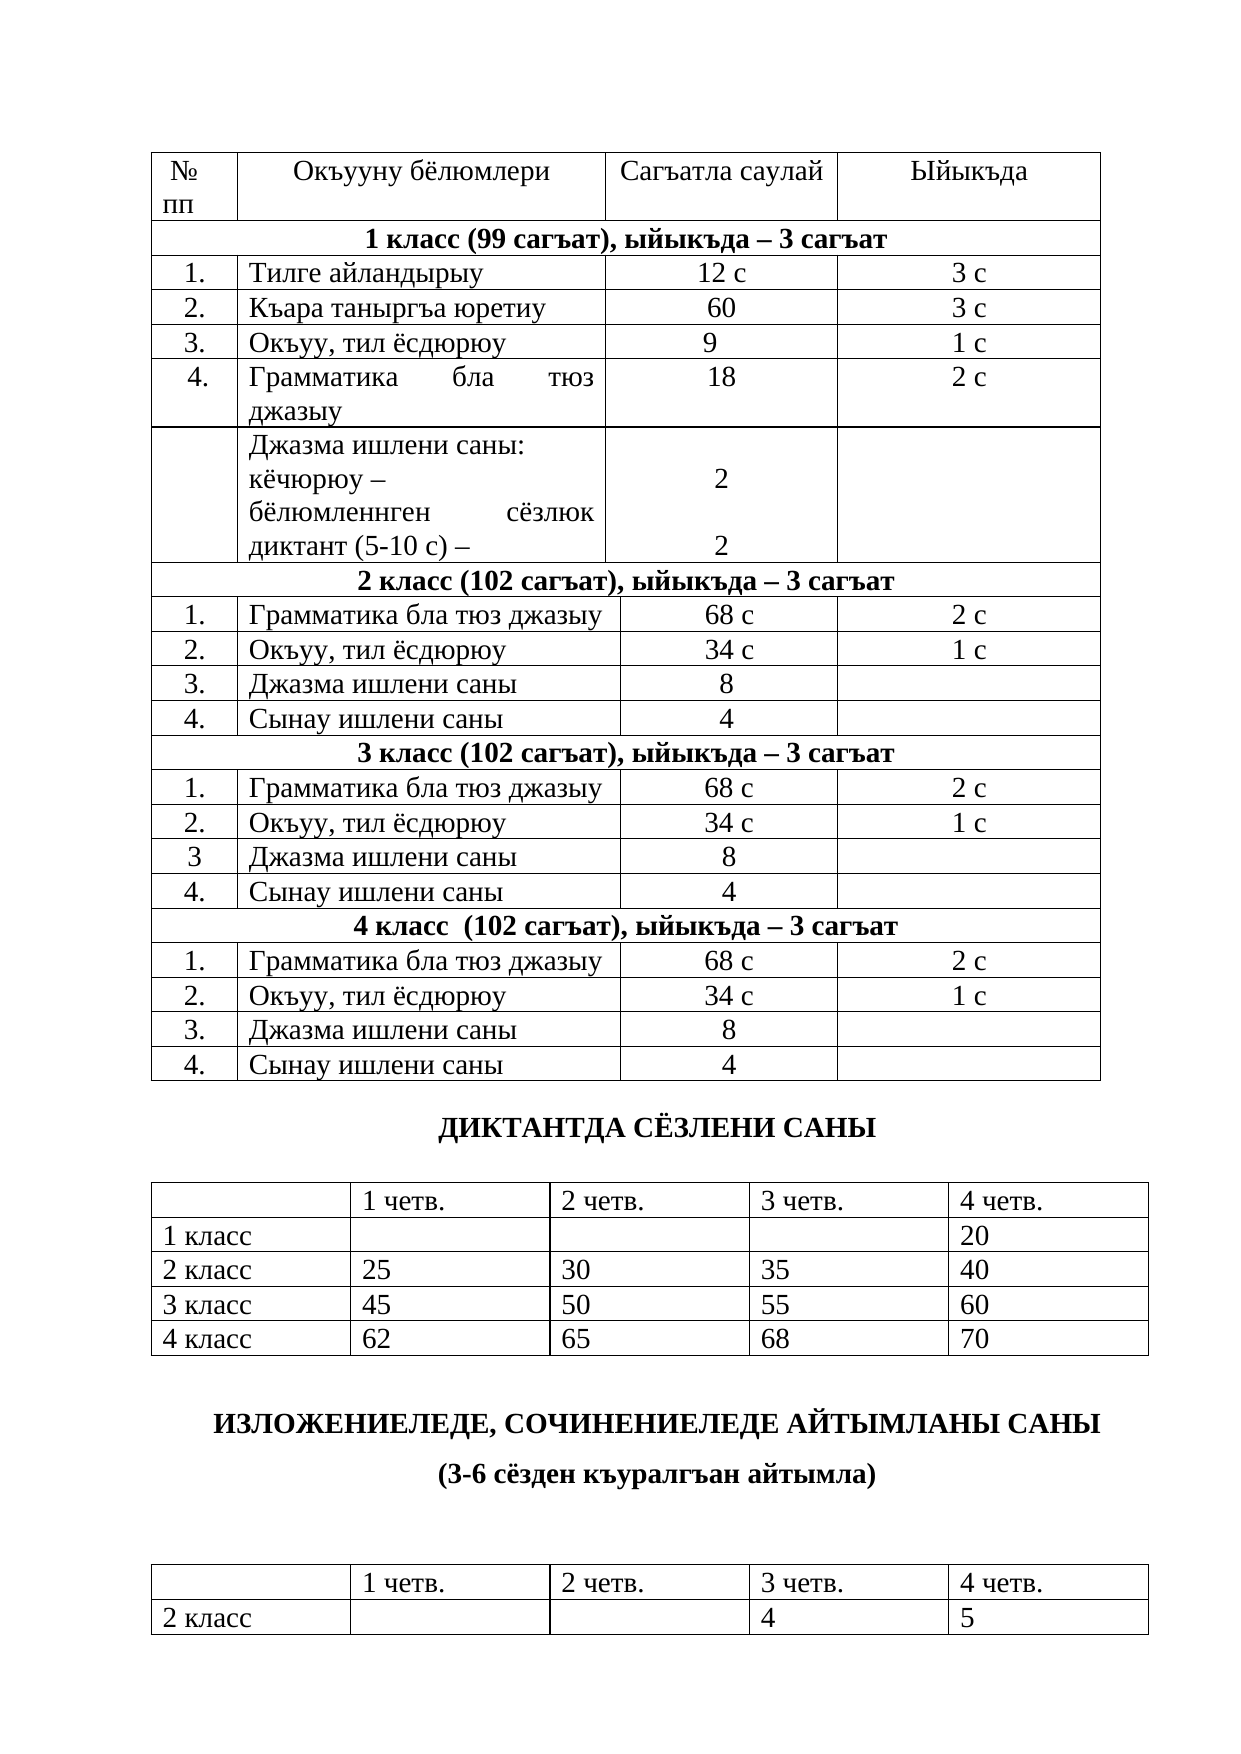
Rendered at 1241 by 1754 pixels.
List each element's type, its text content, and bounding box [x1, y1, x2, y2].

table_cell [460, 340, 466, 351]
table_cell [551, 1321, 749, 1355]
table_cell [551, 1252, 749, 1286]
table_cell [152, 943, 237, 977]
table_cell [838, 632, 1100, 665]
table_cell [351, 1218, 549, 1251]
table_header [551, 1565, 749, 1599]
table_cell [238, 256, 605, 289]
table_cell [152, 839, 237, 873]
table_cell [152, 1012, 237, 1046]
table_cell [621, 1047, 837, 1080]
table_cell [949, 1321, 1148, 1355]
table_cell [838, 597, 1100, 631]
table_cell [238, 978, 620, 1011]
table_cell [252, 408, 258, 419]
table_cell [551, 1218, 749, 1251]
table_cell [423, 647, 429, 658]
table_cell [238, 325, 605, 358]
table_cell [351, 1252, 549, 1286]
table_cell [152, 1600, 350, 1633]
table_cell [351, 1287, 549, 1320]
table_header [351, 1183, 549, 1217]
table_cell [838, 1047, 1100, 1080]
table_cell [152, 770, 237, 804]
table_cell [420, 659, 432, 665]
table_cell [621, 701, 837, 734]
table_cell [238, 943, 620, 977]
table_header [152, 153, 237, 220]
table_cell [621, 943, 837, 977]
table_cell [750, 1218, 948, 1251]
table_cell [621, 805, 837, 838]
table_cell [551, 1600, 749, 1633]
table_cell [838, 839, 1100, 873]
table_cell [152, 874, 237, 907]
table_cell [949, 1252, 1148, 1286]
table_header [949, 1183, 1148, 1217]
text (3-6 сёзден къуралгъан айтымла) [162, 1457, 1152, 1490]
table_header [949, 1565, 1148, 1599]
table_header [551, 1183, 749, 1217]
text ИЗЛОЖЕНИЕЛЕДЕ, СОЧИНЕНИЕЛЕДЕ АЙТЫМЛАНЫ САНЫ [162, 1406, 1152, 1440]
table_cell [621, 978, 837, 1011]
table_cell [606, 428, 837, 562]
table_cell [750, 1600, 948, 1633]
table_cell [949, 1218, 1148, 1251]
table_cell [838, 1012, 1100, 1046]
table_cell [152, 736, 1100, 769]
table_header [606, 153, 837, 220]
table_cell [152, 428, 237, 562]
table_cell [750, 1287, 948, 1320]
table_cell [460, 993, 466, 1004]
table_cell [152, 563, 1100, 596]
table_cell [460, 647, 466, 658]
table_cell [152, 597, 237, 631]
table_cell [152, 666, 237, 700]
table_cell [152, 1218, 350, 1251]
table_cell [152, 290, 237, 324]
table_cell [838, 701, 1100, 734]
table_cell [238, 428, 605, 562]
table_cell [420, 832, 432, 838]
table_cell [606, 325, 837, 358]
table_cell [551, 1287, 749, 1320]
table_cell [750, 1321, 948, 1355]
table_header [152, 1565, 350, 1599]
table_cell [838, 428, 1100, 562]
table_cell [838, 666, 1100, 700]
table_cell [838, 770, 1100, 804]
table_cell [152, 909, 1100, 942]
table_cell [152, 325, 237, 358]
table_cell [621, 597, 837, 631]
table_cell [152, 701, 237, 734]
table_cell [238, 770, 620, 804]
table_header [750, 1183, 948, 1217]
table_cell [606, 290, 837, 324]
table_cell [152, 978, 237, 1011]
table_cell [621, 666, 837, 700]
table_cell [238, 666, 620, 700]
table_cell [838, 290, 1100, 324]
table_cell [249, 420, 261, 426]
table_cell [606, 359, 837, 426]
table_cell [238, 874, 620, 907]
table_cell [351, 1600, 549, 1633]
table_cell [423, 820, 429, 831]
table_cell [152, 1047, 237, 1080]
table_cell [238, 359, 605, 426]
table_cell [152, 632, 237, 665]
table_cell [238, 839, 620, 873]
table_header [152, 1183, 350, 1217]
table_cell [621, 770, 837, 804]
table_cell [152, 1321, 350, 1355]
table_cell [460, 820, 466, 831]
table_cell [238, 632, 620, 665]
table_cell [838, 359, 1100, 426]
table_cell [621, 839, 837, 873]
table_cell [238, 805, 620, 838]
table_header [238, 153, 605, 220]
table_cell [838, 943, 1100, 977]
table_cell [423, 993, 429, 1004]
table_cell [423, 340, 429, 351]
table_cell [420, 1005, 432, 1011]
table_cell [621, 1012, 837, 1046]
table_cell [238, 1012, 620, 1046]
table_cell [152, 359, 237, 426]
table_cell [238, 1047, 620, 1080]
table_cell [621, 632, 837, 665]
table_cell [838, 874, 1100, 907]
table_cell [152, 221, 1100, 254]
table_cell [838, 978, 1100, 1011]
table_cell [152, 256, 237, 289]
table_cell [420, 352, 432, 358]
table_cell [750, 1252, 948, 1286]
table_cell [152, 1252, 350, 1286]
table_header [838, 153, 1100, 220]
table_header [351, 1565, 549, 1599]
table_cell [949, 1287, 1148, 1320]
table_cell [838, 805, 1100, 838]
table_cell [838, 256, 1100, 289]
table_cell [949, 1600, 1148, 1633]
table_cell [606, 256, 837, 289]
text ДИКТАНТДА СЁЗЛЕНИ САНЫ [162, 1110, 1152, 1144]
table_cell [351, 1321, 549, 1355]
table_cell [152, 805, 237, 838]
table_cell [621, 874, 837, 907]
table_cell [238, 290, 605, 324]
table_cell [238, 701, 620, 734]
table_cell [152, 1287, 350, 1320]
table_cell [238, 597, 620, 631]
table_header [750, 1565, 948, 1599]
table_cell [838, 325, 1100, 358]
